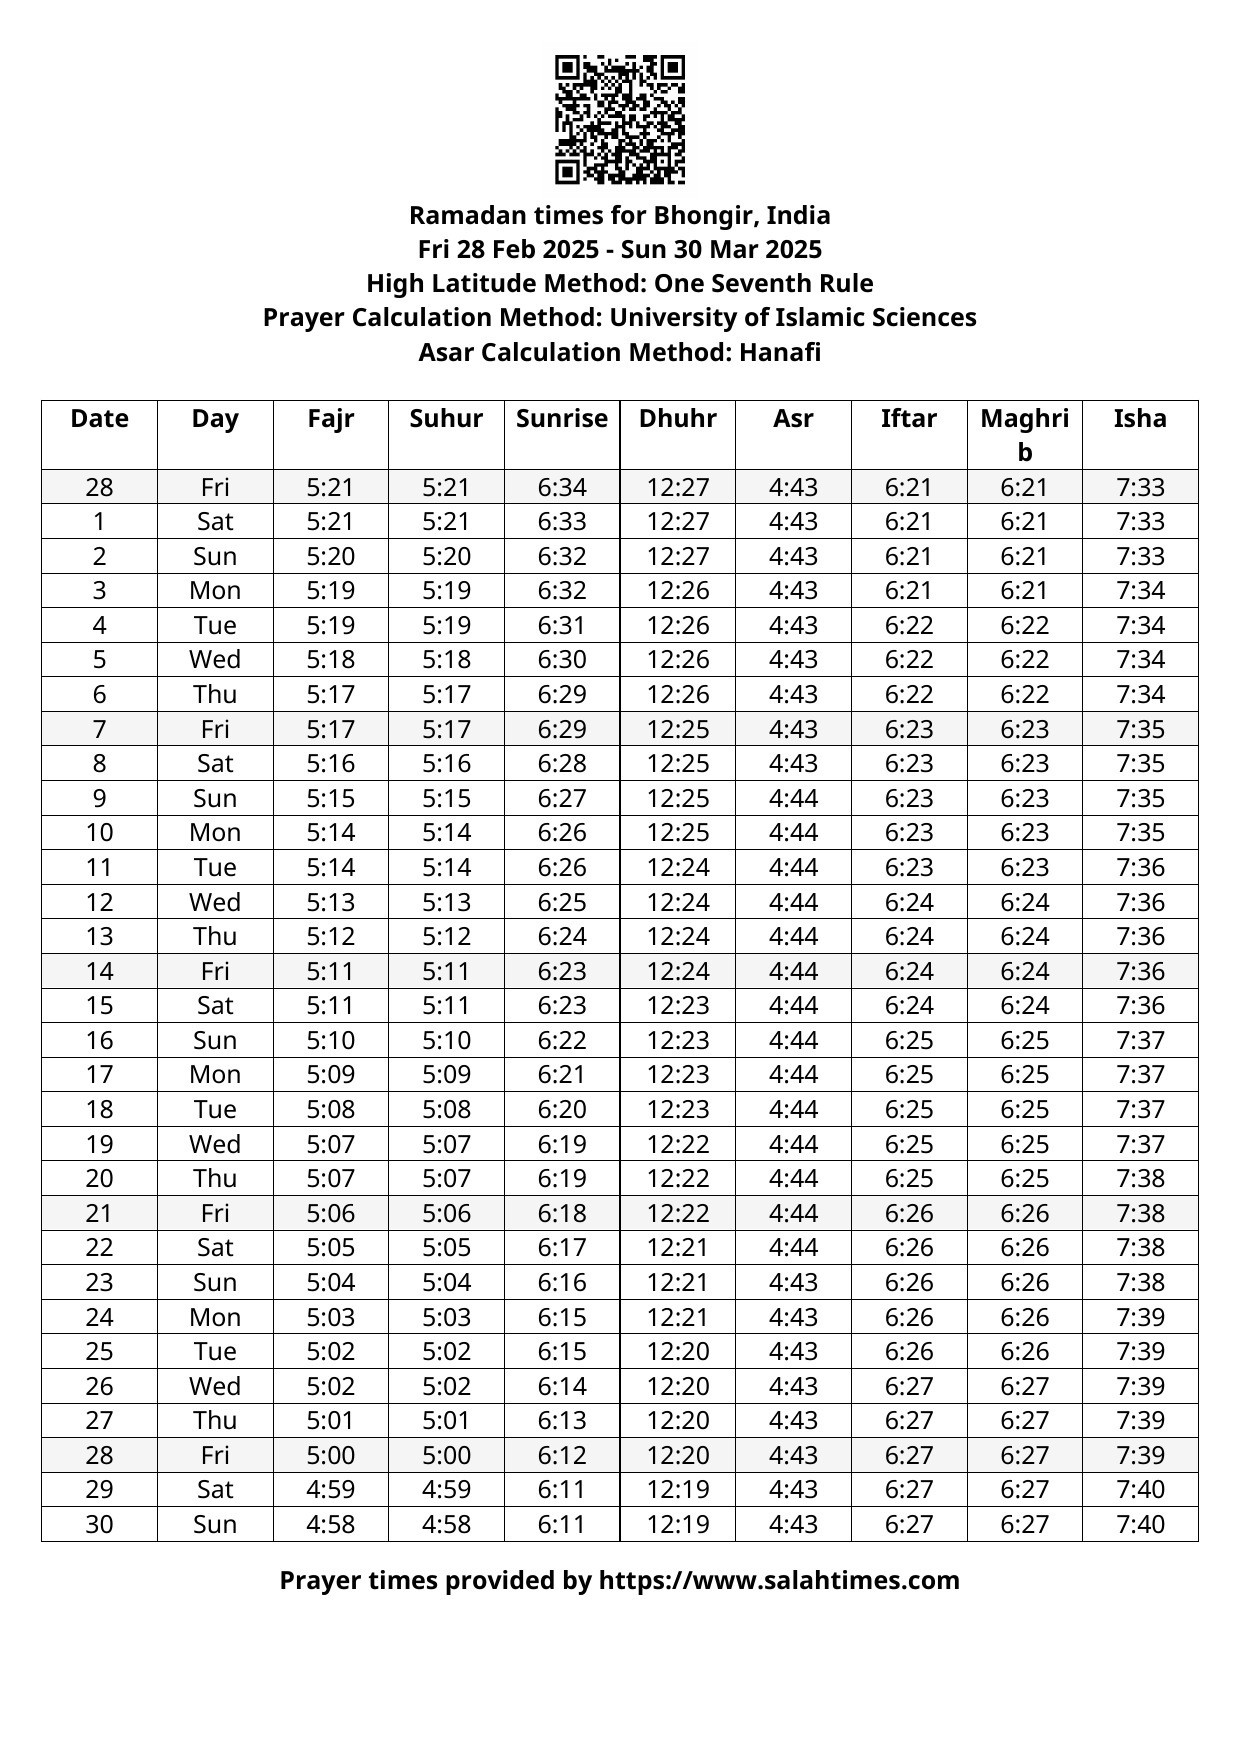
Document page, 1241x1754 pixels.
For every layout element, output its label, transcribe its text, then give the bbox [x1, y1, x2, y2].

table_cell 28 [42, 470, 157, 503]
table_cell Sun [158, 1023, 273, 1057]
table_cell 5:02 [274, 1369, 388, 1402]
table_cell Fri [158, 1196, 273, 1229]
table_cell Thu [158, 677, 273, 711]
table_cell 5:12 [274, 919, 388, 953]
table_cell 6:25 [852, 1023, 967, 1057]
table_cell 12:23 [621, 1058, 735, 1091]
table_cell 12:26 [621, 574, 735, 607]
table_cell 5:14 [274, 816, 388, 849]
table_cell 4:44 [736, 885, 851, 918]
table_cell 6:17 [505, 1231, 619, 1264]
table_cell 6:22 [505, 1023, 619, 1057]
table_cell 7:37 [1083, 1092, 1198, 1126]
table_cell 7:36 [1083, 954, 1198, 987]
table_cell Sun [158, 1265, 273, 1299]
table_cell 5:21 [274, 504, 388, 538]
table_cell 5:12 [389, 919, 504, 953]
table_cell 6:22 [968, 677, 1082, 711]
table_cell Sat [158, 989, 273, 1022]
table_cell 5:02 [389, 1334, 504, 1368]
table_cell 6:26 [852, 1196, 967, 1229]
table_cell 8 [42, 746, 157, 780]
table_cell 5:06 [389, 1196, 504, 1229]
table_cell 5:03 [274, 1300, 388, 1333]
table_cell 6:25 [968, 1058, 1082, 1091]
table_cell 6:23 [852, 712, 967, 745]
table_cell 5:01 [389, 1404, 504, 1437]
table_cell 6:21 [852, 504, 967, 538]
picture [542, 41, 699, 198]
table_cell 7:40 [1083, 1473, 1198, 1506]
table_header Day [158, 401, 273, 469]
table_cell 12:26 [621, 677, 735, 711]
table_cell 5:10 [389, 1023, 504, 1057]
table_cell 5:16 [274, 746, 388, 780]
table_cell 4:43 [736, 1404, 851, 1437]
table_cell 29 [42, 1473, 157, 1506]
table_cell 6:22 [852, 677, 967, 711]
table_cell 6:27 [968, 1507, 1082, 1541]
table_cell Thu [158, 1404, 273, 1437]
table_cell 6:27 [968, 1404, 1082, 1437]
table_cell 7:39 [1083, 1369, 1198, 1402]
table_cell 7:33 [1083, 539, 1198, 572]
table_cell 6:23 [852, 850, 967, 884]
table_cell 6:34 [505, 470, 619, 503]
table_cell 6:25 [852, 1161, 967, 1195]
table_cell 7:33 [1083, 470, 1198, 503]
table_cell 4:44 [736, 954, 851, 987]
table_header Asr [736, 401, 851, 469]
table_cell 7:36 [1083, 885, 1198, 918]
table_cell 6:15 [505, 1334, 619, 1368]
table_cell 17 [42, 1058, 157, 1091]
table_cell 5:19 [389, 574, 504, 607]
table_cell 26 [42, 1369, 157, 1402]
table_cell 7:38 [1083, 1231, 1198, 1264]
table_cell 4:43 [736, 1334, 851, 1368]
table_cell 5:00 [389, 1438, 504, 1472]
table_cell 7:38 [1083, 1161, 1198, 1195]
table_cell 6:23 [968, 746, 1082, 780]
table_cell 6:16 [505, 1265, 619, 1299]
table_cell Mon [158, 1058, 273, 1091]
table_cell 6:14 [505, 1369, 619, 1402]
table_cell Fri [158, 712, 273, 745]
table_cell 12:26 [621, 608, 735, 642]
table_cell 6:26 [968, 1265, 1082, 1299]
table_cell 5:09 [274, 1058, 388, 1091]
table_cell 4 [42, 608, 157, 642]
table_cell 7:37 [1083, 1023, 1198, 1057]
table_cell 12:25 [621, 712, 735, 745]
table_cell 12:27 [621, 504, 735, 538]
table_cell 7:34 [1083, 574, 1198, 607]
table_cell 3 [42, 574, 157, 607]
text Asar Calculation Method: Hanafi [42, 334, 1198, 368]
table_cell 6:25 [968, 1092, 1082, 1126]
table_cell 6:26 [968, 1300, 1082, 1333]
table_cell 7:35 [1083, 816, 1198, 849]
table_header Sunrise [505, 401, 619, 469]
table_cell 6:21 [968, 574, 1082, 607]
table_cell 6:29 [505, 677, 619, 711]
table_cell 4:44 [736, 919, 851, 953]
table_cell 12:21 [621, 1300, 735, 1333]
table_cell 12:24 [621, 954, 735, 987]
table_cell 12:20 [621, 1438, 735, 1472]
table_cell 23 [42, 1265, 157, 1299]
table_cell Tue [158, 1334, 273, 1368]
table_cell 6:32 [505, 574, 619, 607]
table_cell 5:07 [274, 1161, 388, 1195]
table_cell 4:58 [274, 1507, 388, 1541]
table_cell 6:29 [505, 712, 619, 745]
table_cell 5:02 [389, 1369, 504, 1402]
table_cell 5:16 [389, 746, 504, 780]
table_cell 6:11 [505, 1473, 619, 1506]
table_cell 7:34 [1083, 677, 1198, 711]
table_cell 6:23 [852, 746, 967, 780]
table_cell 6:21 [852, 574, 967, 607]
table_cell Tue [158, 1092, 273, 1126]
table_cell 4:58 [389, 1507, 504, 1541]
table_cell 7:38 [1083, 1196, 1198, 1229]
table_cell 7:40 [1083, 1507, 1198, 1541]
table_cell 5:19 [389, 608, 504, 642]
table_cell 5:17 [389, 712, 504, 745]
table_cell 6:22 [852, 608, 967, 642]
table_cell 4:59 [389, 1473, 504, 1506]
table_cell 7:36 [1083, 989, 1198, 1022]
table_cell 5:05 [389, 1231, 504, 1264]
table_cell 4:59 [274, 1473, 388, 1506]
table_cell 11 [42, 850, 157, 884]
table_cell 12:20 [621, 1369, 735, 1402]
table_cell 5:20 [389, 539, 504, 572]
table_cell 5:11 [274, 954, 388, 987]
table_cell 6:27 [968, 1473, 1082, 1506]
table_cell 6:25 [968, 1023, 1082, 1057]
table_cell 6:23 [968, 781, 1082, 814]
table_cell 6:25 [852, 1092, 967, 1126]
table_cell 6:18 [505, 1196, 619, 1229]
table_cell Tue [158, 608, 273, 642]
table_cell 24 [42, 1300, 157, 1333]
table_cell 6:13 [505, 1404, 619, 1437]
table_cell 4:43 [736, 1507, 851, 1541]
table_cell 12:23 [621, 1023, 735, 1057]
table_cell 6:27 [505, 781, 619, 814]
table_cell 12:22 [621, 1196, 735, 1229]
table_cell 5:13 [389, 885, 504, 918]
table_cell 27 [42, 1404, 157, 1437]
table_cell 5:08 [274, 1092, 388, 1126]
table_cell 5:11 [389, 954, 504, 987]
table_cell 5:14 [389, 816, 504, 849]
table_header Isha [1083, 401, 1198, 469]
table_cell 5:17 [274, 712, 388, 745]
table_cell 4:43 [736, 608, 851, 642]
table_cell 14 [42, 954, 157, 987]
table_cell 12:25 [621, 746, 735, 780]
table_cell 13 [42, 919, 157, 953]
table_cell Sun [158, 539, 273, 572]
table_cell 5:05 [274, 1231, 388, 1264]
table_cell 6:26 [852, 1231, 967, 1264]
table_cell 12:24 [621, 885, 735, 918]
table_cell 9 [42, 781, 157, 814]
table_cell 6:24 [968, 954, 1082, 987]
table_cell 6:23 [968, 712, 1082, 745]
table_cell 5:11 [274, 989, 388, 1022]
table_cell 6:24 [852, 885, 967, 918]
table_cell 7:33 [1083, 504, 1198, 538]
table_cell 12:27 [621, 539, 735, 572]
table_cell 4:43 [736, 1473, 851, 1506]
table_cell 12:22 [621, 1127, 735, 1160]
table_cell 6:27 [852, 1404, 967, 1437]
table_cell 5:15 [274, 781, 388, 814]
table_cell 5:13 [274, 885, 388, 918]
table_cell 6:27 [852, 1438, 967, 1472]
table_cell 6:23 [505, 954, 619, 987]
table_cell 7:39 [1083, 1438, 1198, 1472]
table_cell 4:43 [736, 1300, 851, 1333]
table_cell 6:32 [505, 539, 619, 572]
table_cell 5:17 [274, 677, 388, 711]
table_cell 22 [42, 1231, 157, 1264]
table_cell 28 [42, 1438, 157, 1472]
table_cell 4:43 [736, 1369, 851, 1402]
table_cell 6:12 [505, 1438, 619, 1472]
table_cell 6:26 [852, 1300, 967, 1333]
table_header Dhuhr [621, 401, 735, 469]
table_cell 6:23 [852, 816, 967, 849]
table_cell 4:43 [736, 470, 851, 503]
table_cell 7:36 [1083, 919, 1198, 953]
table_cell 4:43 [736, 1265, 851, 1299]
table_cell 6:19 [505, 1161, 619, 1195]
table_cell Mon [158, 1300, 273, 1333]
table_cell Sat [158, 746, 273, 780]
table_cell 5:21 [274, 470, 388, 503]
table_cell 20 [42, 1161, 157, 1195]
table_cell 12:19 [621, 1473, 735, 1506]
table_cell 12:23 [621, 989, 735, 1022]
table_cell Sun [158, 1507, 273, 1541]
table_cell 6:21 [968, 470, 1082, 503]
table_cell 6:26 [852, 1265, 967, 1299]
table_cell 6 [42, 677, 157, 711]
table_cell 6:28 [505, 746, 619, 780]
table_cell 5:02 [274, 1334, 388, 1368]
table_cell Thu [158, 1161, 273, 1195]
table_cell 12:24 [621, 850, 735, 884]
table_cell 5:18 [389, 643, 504, 676]
table_cell 12:25 [621, 781, 735, 814]
table_cell 5:06 [274, 1196, 388, 1229]
text Ramadan times for Bhongir, India [42, 198, 1198, 232]
table_cell 4:44 [736, 989, 851, 1022]
table_cell 21 [42, 1196, 157, 1229]
table_cell 6:21 [852, 539, 967, 572]
table_cell 12:21 [621, 1231, 735, 1264]
table_cell Sat [158, 504, 273, 538]
table_cell 6:27 [852, 1369, 967, 1402]
table_cell 6:24 [852, 919, 967, 953]
table_cell 1 [42, 504, 157, 538]
table_header Suhur [389, 401, 504, 469]
table_cell 7:35 [1083, 746, 1198, 780]
table_cell 12:21 [621, 1265, 735, 1299]
table_cell 6:26 [505, 816, 619, 849]
table_cell 4:44 [736, 1023, 851, 1057]
table_cell 4:43 [736, 1438, 851, 1472]
table_cell 6:22 [968, 643, 1082, 676]
table_cell 12:27 [621, 470, 735, 503]
table_cell 7:39 [1083, 1300, 1198, 1333]
table_cell 5:21 [389, 470, 504, 503]
table_cell Sat [158, 1473, 273, 1506]
table_cell 18 [42, 1092, 157, 1126]
table_cell 5:09 [389, 1058, 504, 1091]
table_cell 7:38 [1083, 1265, 1198, 1299]
table_cell 19 [42, 1127, 157, 1160]
table_cell Tue [158, 850, 273, 884]
table_cell 5:14 [389, 850, 504, 884]
text Fri 28 Feb 2025 - Sun 30 Mar 2025 [42, 232, 1198, 266]
text Prayer Calculation Method: University of Islamic Sciences [42, 300, 1198, 334]
table_cell 6:21 [968, 504, 1082, 538]
table_cell 6:25 [852, 1127, 967, 1160]
table_header Maghrib [968, 401, 1082, 469]
table_cell 7:34 [1083, 608, 1198, 642]
table_cell 12:24 [621, 919, 735, 953]
table_cell 6:23 [852, 781, 967, 814]
table_cell 4:43 [736, 504, 851, 538]
table_cell 6:30 [505, 643, 619, 676]
table_cell 4:44 [736, 1161, 851, 1195]
table_cell 6:27 [968, 1369, 1082, 1402]
table_cell 6:33 [505, 504, 619, 538]
table_cell 6:21 [968, 539, 1082, 572]
table_cell 16 [42, 1023, 157, 1057]
table_cell 30 [42, 1507, 157, 1541]
table_cell 4:43 [736, 539, 851, 572]
table_cell 6:26 [968, 1196, 1082, 1229]
table_cell 5:07 [389, 1161, 504, 1195]
table_cell 5:07 [274, 1127, 388, 1160]
table_cell Wed [158, 1127, 273, 1160]
table_cell 5:08 [389, 1092, 504, 1126]
table_cell 4:44 [736, 1092, 851, 1126]
table_cell 6:23 [968, 816, 1082, 849]
table_cell Sat [158, 1231, 273, 1264]
table_cell 10 [42, 816, 157, 849]
table_cell 7:39 [1083, 1334, 1198, 1368]
table_cell 5:04 [389, 1265, 504, 1299]
table_cell 6:26 [505, 850, 619, 884]
table_cell 5:14 [274, 850, 388, 884]
table_cell 4:44 [736, 1196, 851, 1229]
table_cell 5:11 [389, 989, 504, 1022]
table_cell 4:44 [736, 816, 851, 849]
table_cell 4:43 [736, 712, 851, 745]
table_cell 6:23 [505, 989, 619, 1022]
table_cell 12:23 [621, 1092, 735, 1126]
table_cell 7 [42, 712, 157, 745]
table_cell 6:15 [505, 1300, 619, 1333]
table_cell Fri [158, 954, 273, 987]
table_cell 5:01 [274, 1404, 388, 1437]
table_cell 4:44 [736, 1058, 851, 1091]
table_cell 6:24 [852, 989, 967, 1022]
table_header Iftar [852, 401, 967, 469]
table_cell Fri [158, 470, 273, 503]
table_cell 4:44 [736, 781, 851, 814]
table_cell 6:26 [968, 1334, 1082, 1368]
table_cell 6:22 [852, 643, 967, 676]
table_cell 12:25 [621, 816, 735, 849]
table_cell 5:00 [274, 1438, 388, 1472]
table_cell 4:43 [736, 746, 851, 780]
table_cell 15 [42, 989, 157, 1022]
table_cell 6:24 [852, 954, 967, 987]
table_cell 12:20 [621, 1404, 735, 1437]
table_cell 6:31 [505, 608, 619, 642]
table_cell Sun [158, 781, 273, 814]
table_cell 5:19 [274, 574, 388, 607]
table_cell Mon [158, 574, 273, 607]
table_cell 7:35 [1083, 781, 1198, 814]
table_cell 6:21 [505, 1058, 619, 1091]
table_cell 4:43 [736, 643, 851, 676]
table_cell 6:25 [505, 885, 619, 918]
table_cell 4:43 [736, 574, 851, 607]
table_cell 5:04 [274, 1265, 388, 1299]
table_cell Mon [158, 816, 273, 849]
table_cell 6:27 [852, 1507, 967, 1541]
table_cell 2 [42, 539, 157, 572]
table_cell 5:18 [274, 643, 388, 676]
table_cell 7:37 [1083, 1058, 1198, 1091]
table_cell 5:03 [389, 1300, 504, 1333]
table_cell 6:27 [852, 1473, 967, 1506]
table_cell 6:23 [968, 850, 1082, 884]
table_cell 6:24 [505, 919, 619, 953]
table_cell 4:44 [736, 1231, 851, 1264]
table_cell 6:26 [852, 1334, 967, 1368]
table_cell 5:07 [389, 1127, 504, 1160]
table_cell 6:11 [505, 1507, 619, 1541]
table_cell 12 [42, 885, 157, 918]
table_cell 5:10 [274, 1023, 388, 1057]
table_cell 6:21 [852, 470, 967, 503]
text High Latitude Method: One Seventh Rule [42, 266, 1198, 300]
table_cell Wed [158, 885, 273, 918]
table_cell 6:25 [968, 1127, 1082, 1160]
table_cell 6:24 [968, 919, 1082, 953]
table_cell 6:25 [968, 1161, 1082, 1195]
table_cell Fri [158, 1438, 273, 1472]
table_cell 5:19 [274, 608, 388, 642]
table_header Fajr [274, 401, 388, 469]
table_cell 5:20 [274, 539, 388, 572]
table_cell 7:39 [1083, 1404, 1198, 1437]
table_cell 6:24 [968, 885, 1082, 918]
table_cell 7:37 [1083, 1127, 1198, 1160]
table_cell Wed [158, 1369, 273, 1402]
table_cell 12:22 [621, 1161, 735, 1195]
table_cell 6:20 [505, 1092, 619, 1126]
table_cell 25 [42, 1334, 157, 1368]
table_cell 5:17 [389, 677, 504, 711]
table_header Date [42, 401, 157, 469]
table_cell 5:15 [389, 781, 504, 814]
table_cell 6:22 [968, 608, 1082, 642]
table_cell 4:43 [736, 677, 851, 711]
table_cell 7:36 [1083, 850, 1198, 884]
table_cell 5 [42, 643, 157, 676]
table_cell 5:21 [389, 504, 504, 538]
table_cell 6:27 [968, 1438, 1082, 1472]
text Prayer times provided by https://www.salahtimes.com [42, 1563, 1198, 1597]
table_cell 7:34 [1083, 643, 1198, 676]
table_cell 6:25 [852, 1058, 967, 1091]
table_cell 6:24 [968, 989, 1082, 1022]
table_cell 12:26 [621, 643, 735, 676]
table_cell 7:35 [1083, 712, 1198, 745]
table_cell 4:44 [736, 850, 851, 884]
table_cell Thu [158, 919, 273, 953]
table_cell 12:20 [621, 1334, 735, 1368]
table_cell 6:19 [505, 1127, 619, 1160]
table_cell 12:19 [621, 1507, 735, 1541]
table_cell Wed [158, 643, 273, 676]
table_cell 6:26 [968, 1231, 1082, 1264]
table_cell 4:44 [736, 1127, 851, 1160]
